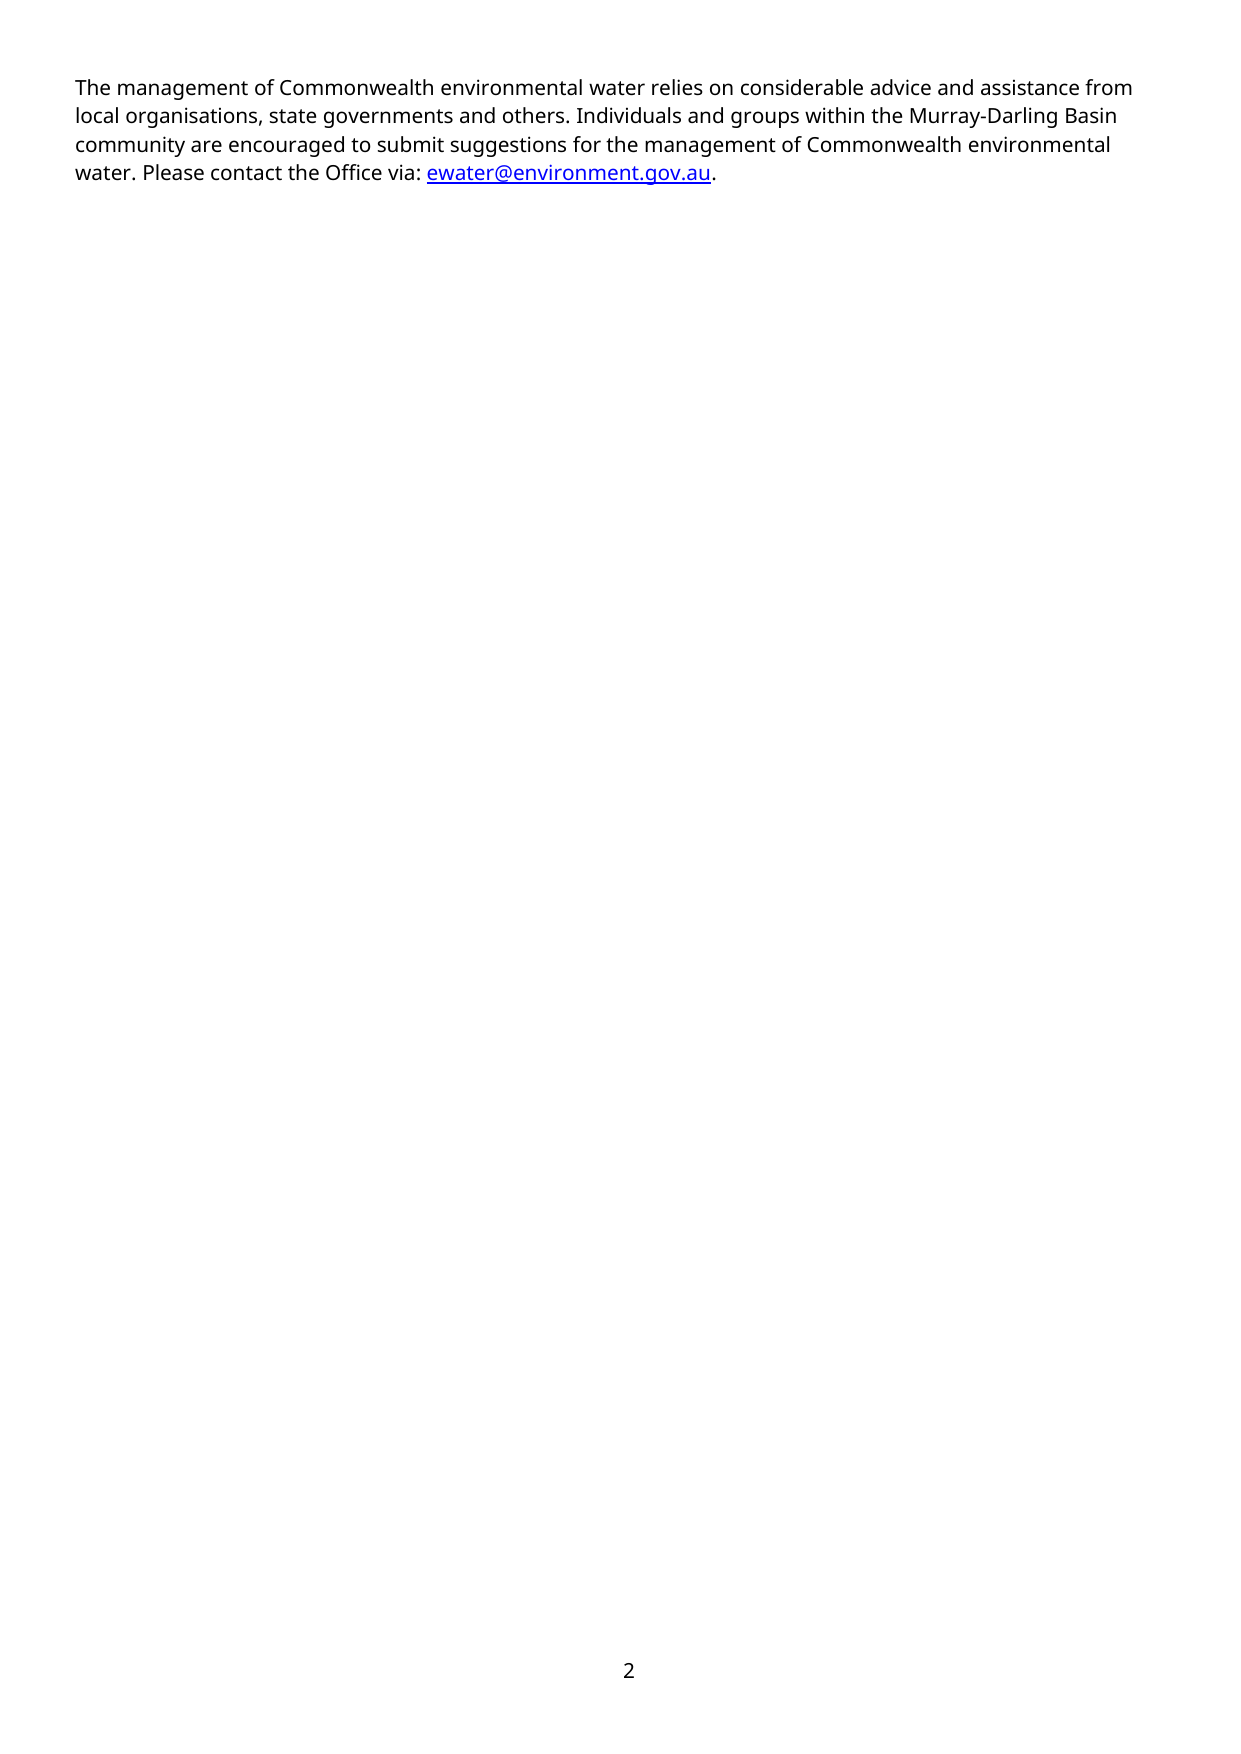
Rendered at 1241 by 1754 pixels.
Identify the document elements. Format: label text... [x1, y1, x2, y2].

text The management of Commonwealth environmental water relies on considerable advice and assistance from local organisations, state governments and others. Individuals and groups within the Murray-Darling Basin community are encouraged to submit suggestions for the management of Commonwealth environmental water. Please contact the Office via: ewater@environment.gov.au. [75, 73, 1170, 187]
